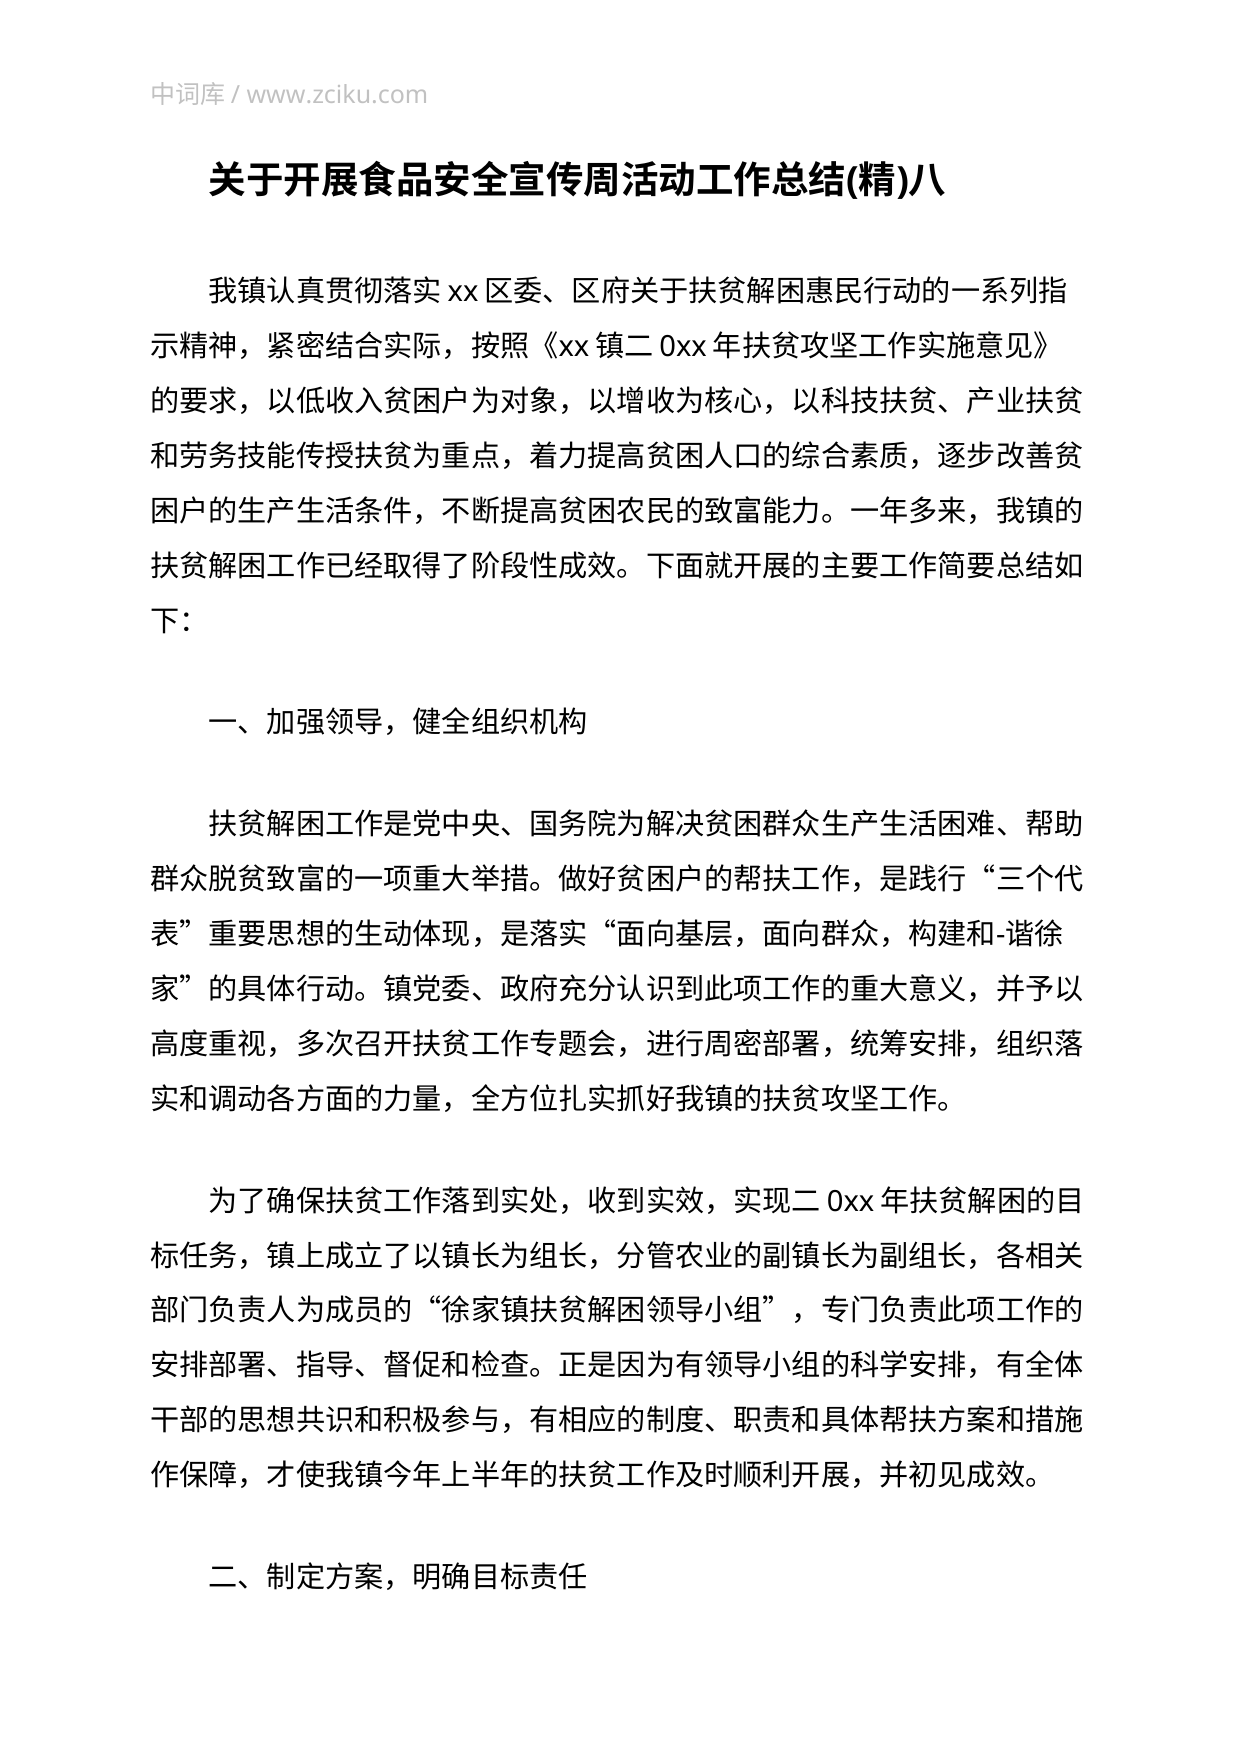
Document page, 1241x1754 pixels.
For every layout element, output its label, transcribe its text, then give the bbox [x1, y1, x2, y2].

text 关于开展食品安全宣传周活动工作总结(精)八 [150, 150, 1090, 204]
text 为了确保扶贫工作落到实处，收到实效，实现二0xx年扶贫解困的目标任务，镇上成立了以镇长为组长，分管农业的副镇长为副组长，各相关部门负责人为成员的“徐家镇扶贫解困领导小组”，专门负责此项工作的安排部署、指导、督促和检查。正是因为有领导小组的科学安排，有全体干部的思想共识和积极参与，有相应的制度、职责和具体帮扶方案和措施作保障，才使我镇今年上半年的扶贫工作及时顺利开展，并初见成效。 [150, 1177, 1090, 1494]
text 一、加强领导，健全组织机构 [150, 699, 1090, 741]
text 二、制定方案，明确目标责任 [150, 1553, 1090, 1596]
text 我镇认真贯彻落实xx区委、区府关于扶贫解困惠民行动的一系列指示精神，紧密结合实际，按照《xx镇二0xx年扶贫攻坚工作实施意见》的要求，以低收入贫困户为对象，以增收为核心，以科技扶贫、产业扶贫和劳务技能传授扶贫为重点，着力提高贫困人口的综合素质，逐步改善贫困户的生产生活条件，不断提高贫困农民的致富能力。一年多来，我镇的扶贫解困工作已经取得了阶段性成效。下面就开展的主要工作简要总结如下： [150, 268, 1090, 639]
text 扶贫解困工作是党中央、国务院为解决贫困群众生产生活困难、帮助群众脱贫致富的一项重大举措。做好贫困户的帮扶工作，是践行“三个代表”重要思想的生动体现，是落实“面向基层，面向群众，构建和-谐徐家”的具体行动。镇党委、政府充分认识到此项工作的重大意义，并予以高度重视，多次召开扶贫工作专题会，进行周密部署，统筹安排，组织落实和调动各方面的力量，全方位扎实抓好我镇的扶贫攻坚工作。 [150, 801, 1090, 1118]
